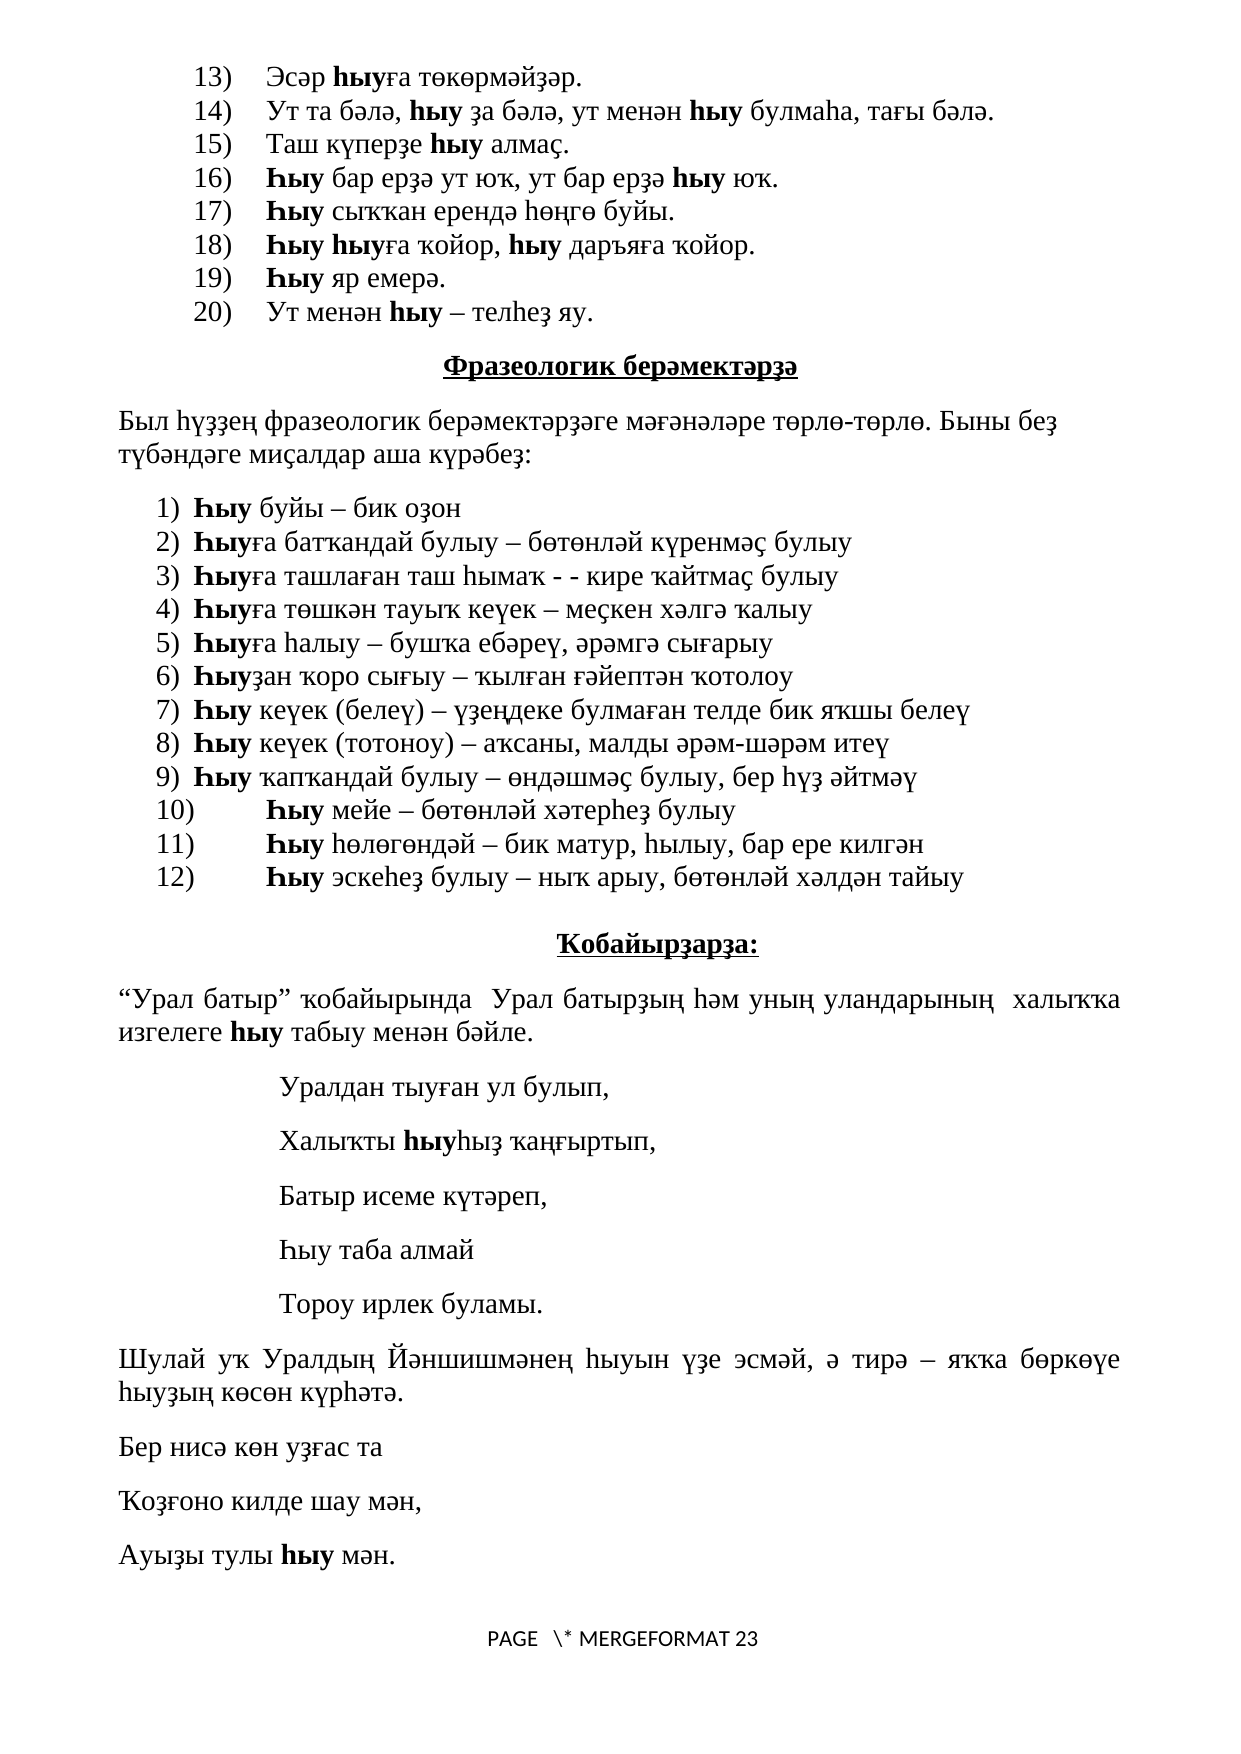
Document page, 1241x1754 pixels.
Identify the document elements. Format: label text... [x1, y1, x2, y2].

text Был һүҙҙең фразеологик берәмектәрҙәге мәғәнәләре төрлө-төрлө. Быны беҙ түбәндәге миҫалдар аша күрәбеҙ: [118, 403, 1122, 470]
text Халыҡты һыуһыҙ ҡаңғыртып, [118, 1123, 1122, 1157]
list Ут менән һыу – телһеҙ яу. [193, 294, 1122, 327]
text Фразеологик берәмектәрҙә [118, 348, 1122, 382]
list Һыу буйы – бик оҙон [156, 491, 1122, 524]
list Һыу мейе – бөтөнләй хәтерһеҙ булыу [156, 792, 1122, 826]
list Һыуға төшкән тауыҡ кеүек – меҫкен хәлгә ҡалыу [156, 591, 1122, 625]
list Һыу бар ерҙә ут юҡ, ут бар ерҙә һыу юҡ. [193, 160, 1122, 193]
list Һыу һыуға ҡойор, һыу даръяға ҡойор. [193, 227, 1122, 260]
text Бер нисә көн уҙғас та [118, 1429, 1122, 1462]
text “Урал батыр” ҡобайырында Урал батырҙың һәм уның уландарының халыҡҡа изгелеге һыу табыу менән бәйле. [118, 981, 1122, 1048]
list Һыу сыҡҡан ерендә һөңгө буйы. [193, 193, 1122, 227]
text Ҡоҙғоно килде шау мән, [118, 1483, 1122, 1517]
list Һыу һөлөгөндәй – бик матур, һылыу, бар ере килгән [156, 826, 1122, 859]
list Ут та бәлә, һыу ҙа бәлә, ут менән һыу булмаһа, тағы бәлә. [193, 93, 1122, 126]
list Һыу эскеһеҙ булыу – ныҡ арыу, бөтөнләй хәлдән тайыу [156, 859, 1122, 893]
list Һыуға ташлаған таш һымаҡ - - кире ҡайтмаҫ булыу [156, 558, 1122, 591]
list Һыу яр емерә. [193, 260, 1122, 294]
text Батыр исеме күтәреп, [118, 1178, 1122, 1211]
list Һыу кеүек (белеү) – үҙеңдеке булмаған телде бик яҡшы белеү [156, 692, 1122, 725]
text Тороу ирлек буламы. [118, 1286, 1122, 1320]
list Һыу ҡапҡандай булыу – өндәшмәҫ булыу, бер һүҙ әйтмәү [156, 759, 1122, 792]
list Һыу кеүек (тотоноу) – аҡсаны, малды әрәм-шәрәм итеү [156, 725, 1122, 759]
list Һыуҙан ҡоро сығыу – ҡылған ғәйептән ҡотолоу [156, 658, 1122, 692]
list Таш күперҙе һыу алмаҫ. [193, 126, 1122, 160]
text Ауыҙы тулы һыу мән. [118, 1537, 1122, 1571]
list Һыуға һалыу – бушҡа ебәреү, әрәмгә сығарыу [156, 625, 1122, 658]
list Һыуға батҡандай булыу – бөтөнләй күренмәҫ булыу [156, 524, 1122, 558]
list Ҡобайырҙарҙа: [193, 927, 1122, 960]
text Шулай уҡ Уралдың Йәншишмәнең һыуын үҙе эсмәй, ә тирә – яҡҡа бөркөүе һыуҙың көсөн күрһәтә. [118, 1341, 1122, 1408]
text Һыу таба алмай [118, 1232, 1122, 1266]
text Уралдан тыуған ул булып, [118, 1069, 1122, 1102]
list Эсәр һыуға төкөрмәйҙәр. [193, 59, 1122, 93]
